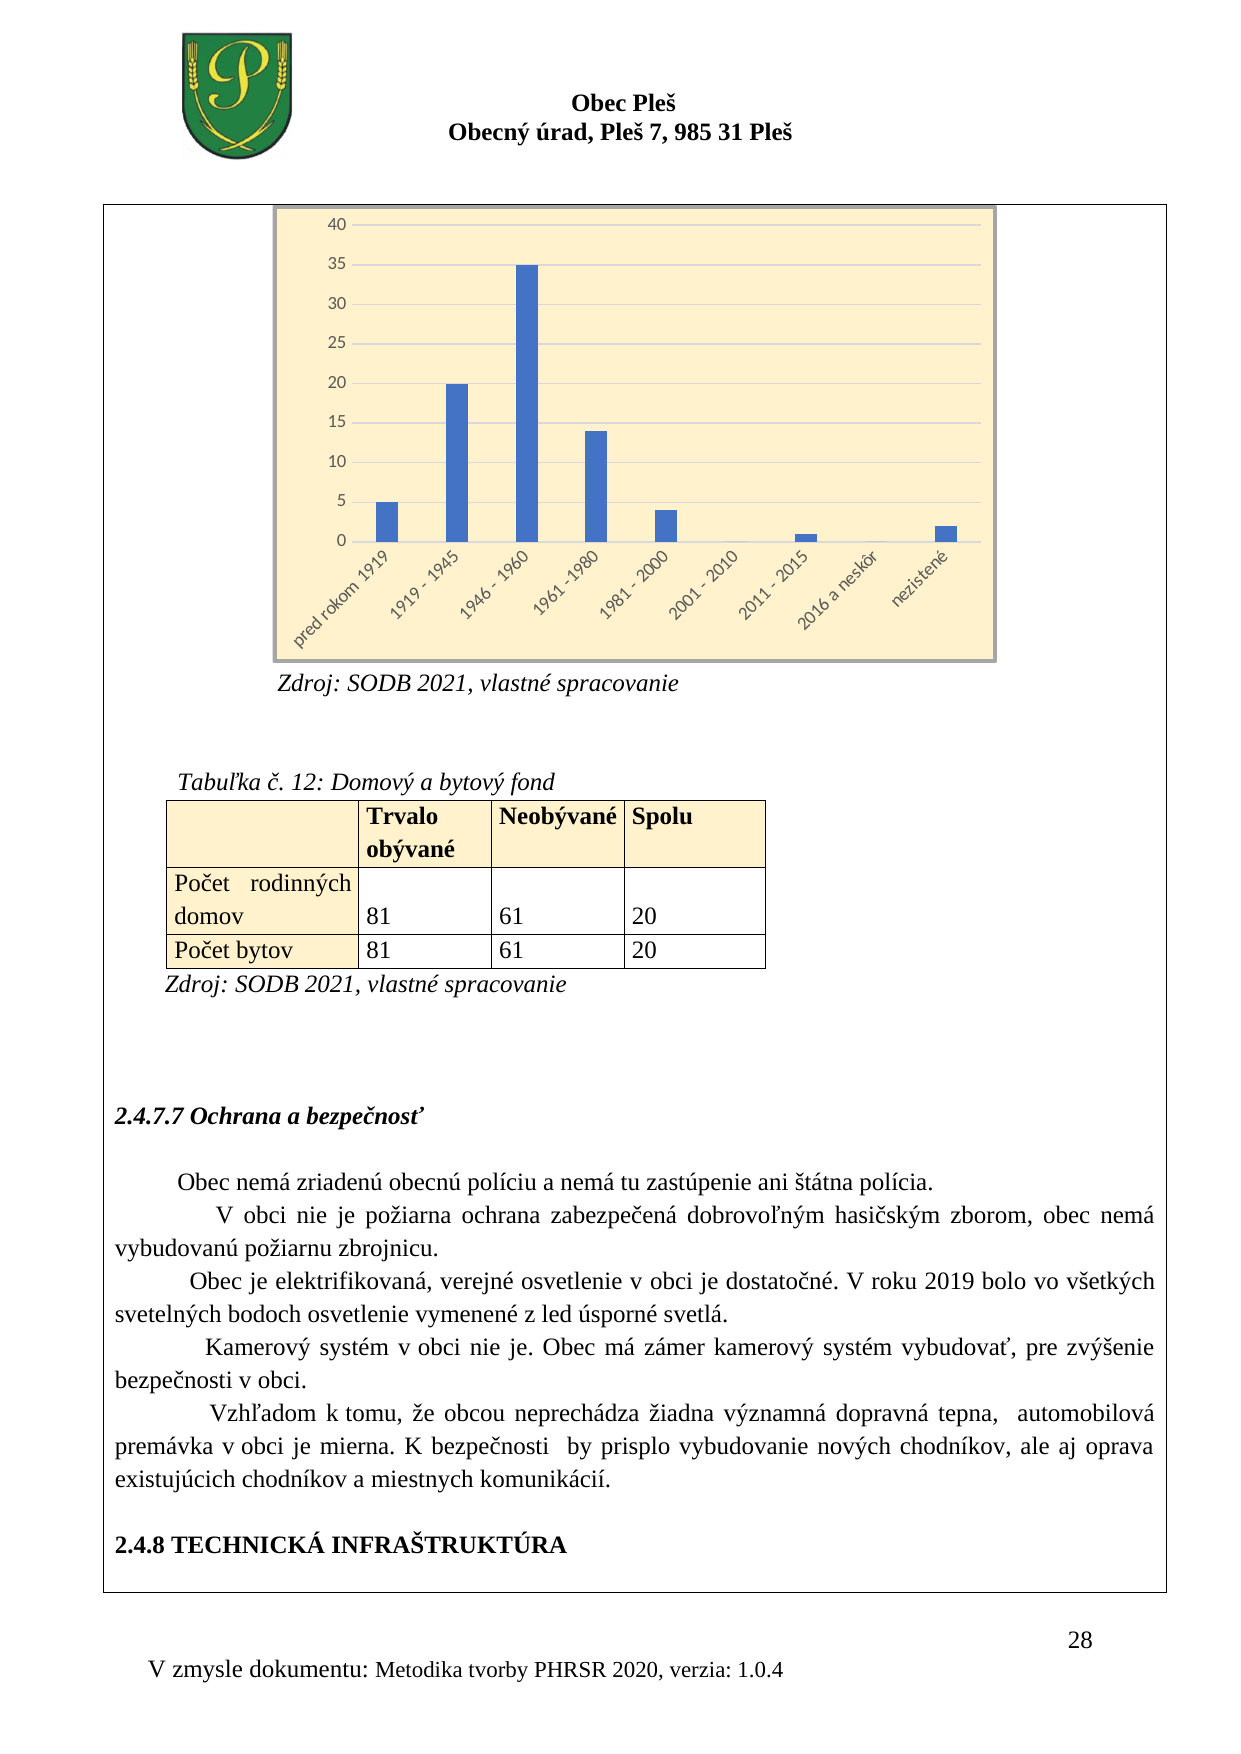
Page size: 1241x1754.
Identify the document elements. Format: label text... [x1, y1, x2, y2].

picture [180, 31, 293, 161]
